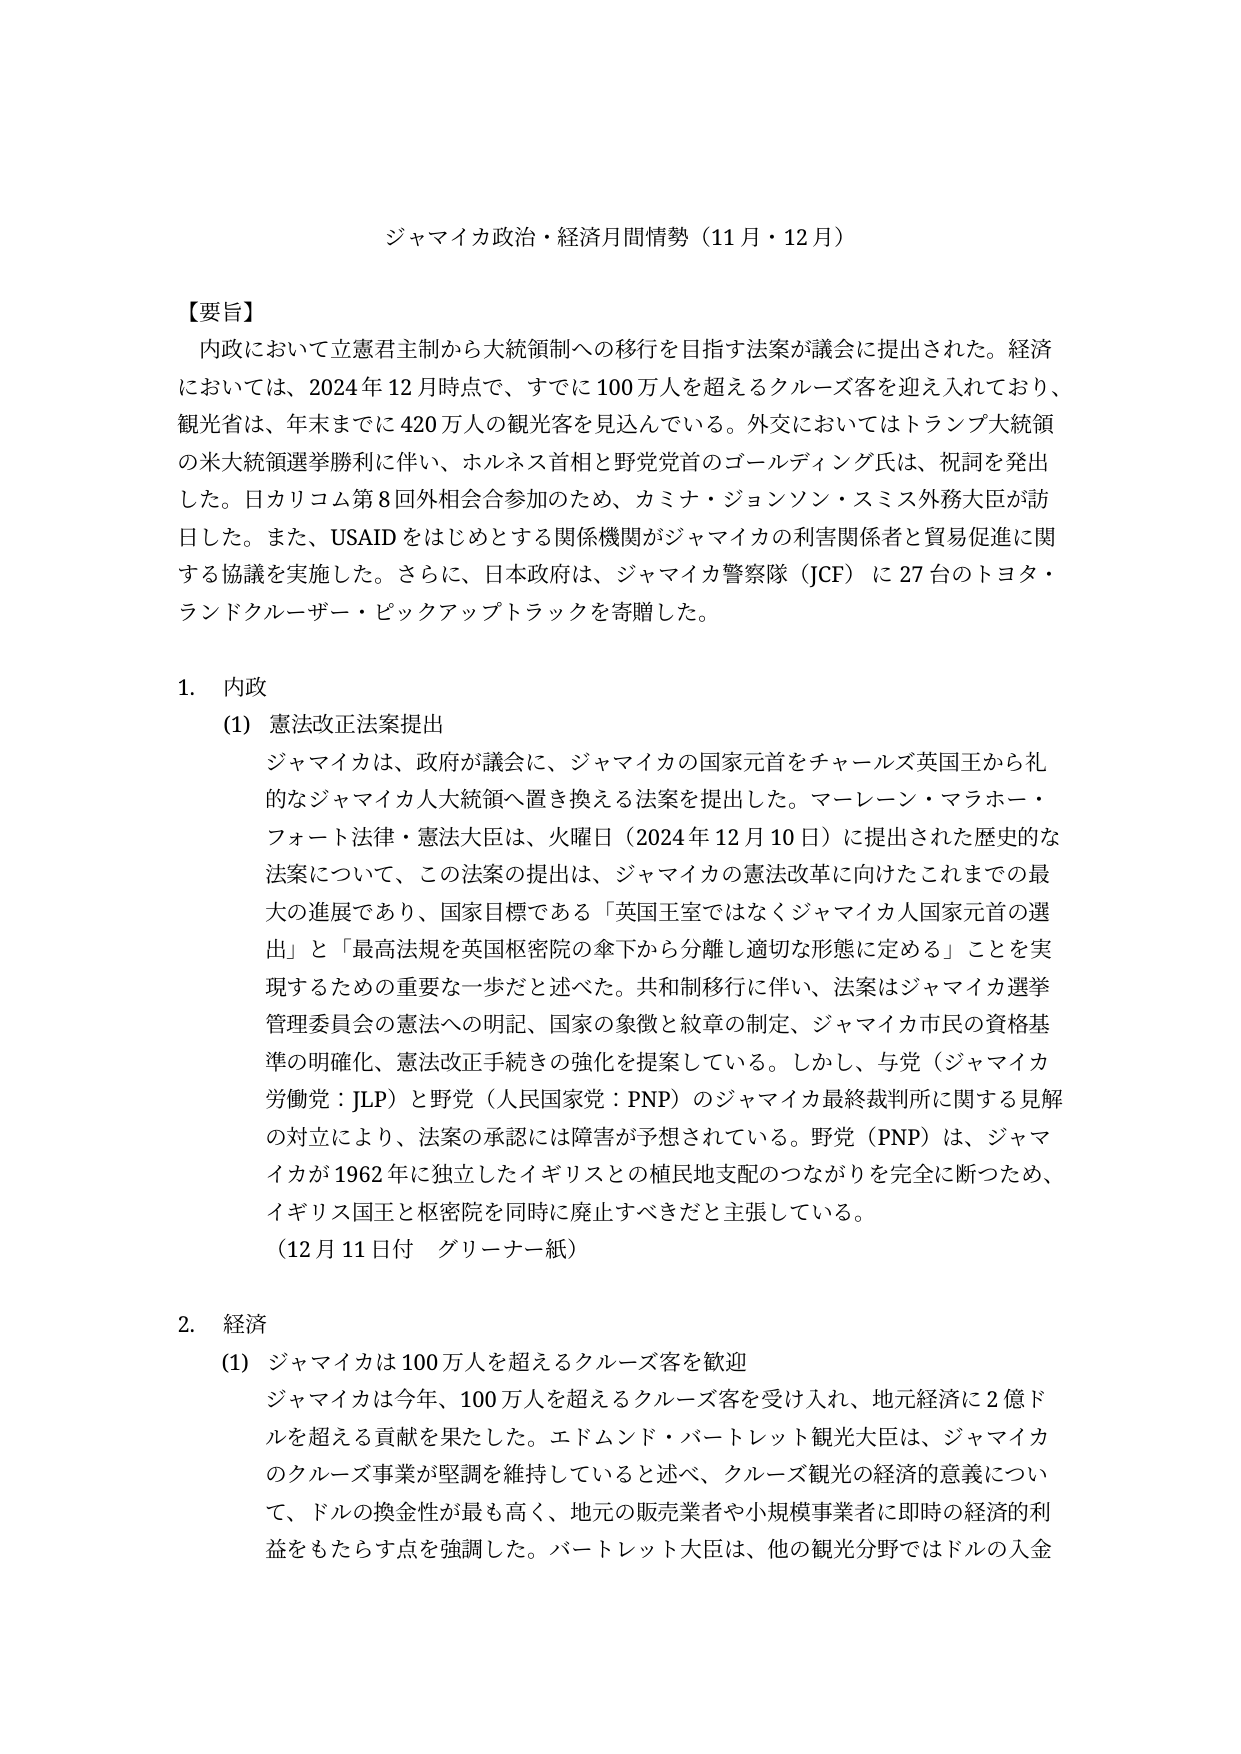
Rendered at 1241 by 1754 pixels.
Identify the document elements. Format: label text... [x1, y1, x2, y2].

list 憲法改正法案提出 [223, 704, 1063, 742]
text 【要旨】 [177, 292, 1063, 329]
list 内政 [177, 667, 1063, 704]
list （12月11日付 グリーナー紙） [265, 1229, 1063, 1267]
list 経済 [177, 1304, 1063, 1342]
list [265, 1379, 1063, 1567]
text ジャマイカ政治・経済月間情勢（11月・12月） [177, 217, 1063, 254]
text 内政において立憲君主制から大統領制への移行を目指す法案が議会に提出された。経済においては、2024年12月時点で、すでに100万人を超えるクルーズ客を迎え入れており、観光省は、年末までに420万人の観光客を見込んでいる。外交においてはトランプ大統領の米大統領選挙勝利に伴い、ホルネス首相と野党党首のゴールディング氏は、祝詞を発出した。日カリコム第8回外相会合参加のため、カミナ・ジョンソン・スミス外務大臣が訪日した。また、USAIDをはじめとする関係機関がジャマイカの利害関係者と貿易促進に関する協議を実施した。さらに、日本政府は、ジャマイカ警察隊（JCF） に 27 台のトヨタ・ランドクルーザー・ピックアップトラックを寄贈した。 [177, 329, 1063, 629]
list ジャマイカは100万人を超えるクルーズ客を歓迎 [221, 1342, 1063, 1379]
list ジャマイカは、政府が議会に、ジャマイカの国家元首をチャールズ英国王から礼的なジャマイカ人大統領へ置き換える法案を提出した。マーレーン・マラホー・フォート法律・憲法大臣は、火曜日（2024年12月10日）に提出された歴史的な法案について、この法案の提出は、ジャマイカの憲法改革に向けたこれまでの最大の進展であり、国家目標である「英国王室ではなくジャマイカ人国家元首の選出」と「最高法規を英国枢密院の傘下から分離し適切な形態に定める」ことを実現するための重要な一歩だと述べた。共和制移行に伴い、法案はジャマイカ選挙管理委員会の憲法への明記、国家の象徴と紋章の制定、ジャマイカ市民の資格基準の明確化、憲法改正手続きの強化を提案している。しかし、与党（ジャマイカ労働党：JLP）と野党（人民国家党：PNP）のジャマイカ最終裁判所に関する見解の対立により、法案の承認には障害が予想されている。野党（PNP）は、ジャマイカが1962年に独立したイギリスとの植民地支配のつながりを完全に断つため、イギリス国王と枢密院を同時に廃止すべきだと主張している。 [265, 742, 1063, 1229]
